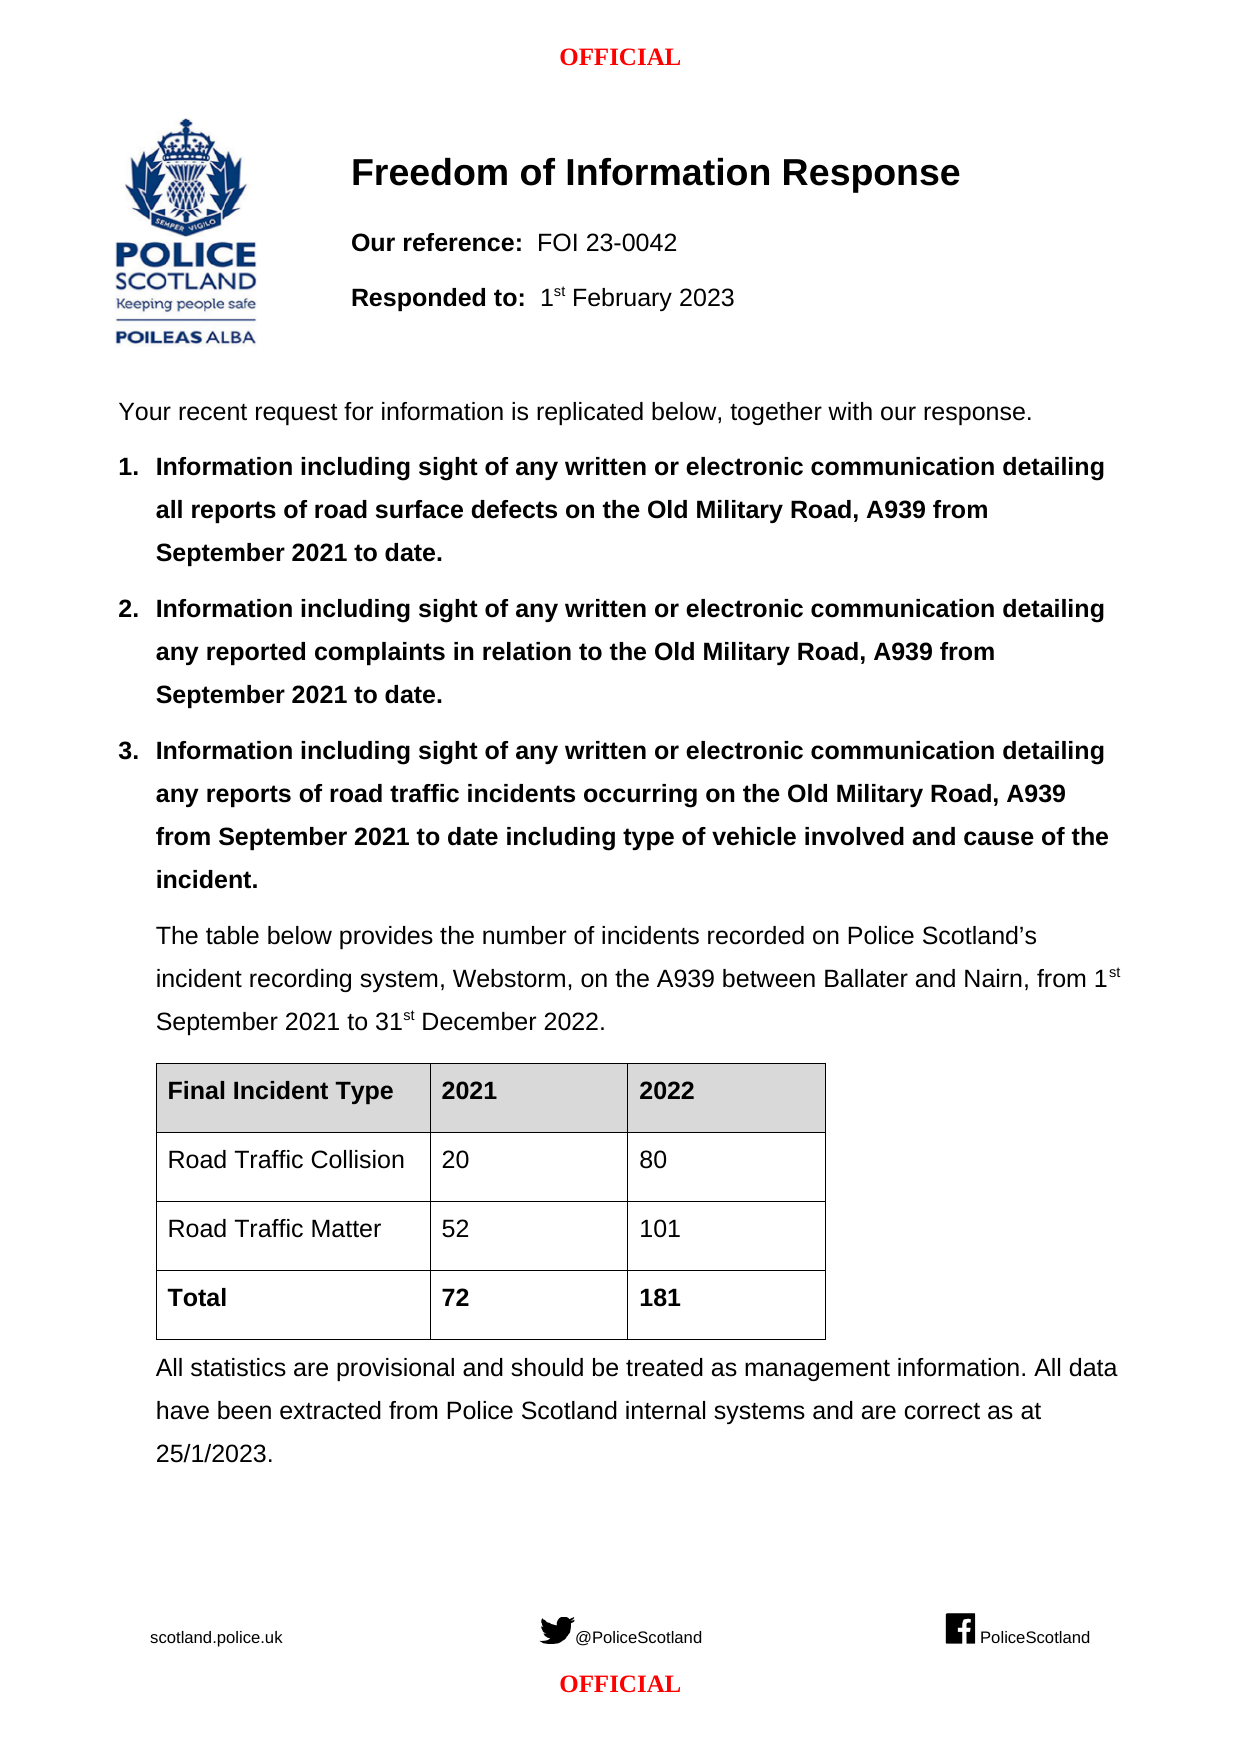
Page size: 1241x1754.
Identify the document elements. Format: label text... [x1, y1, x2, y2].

text The table below provides the number of incidents recorded on Police Scotland’s incident recording system, Webstorm, on the A939 between Ballater and Nairn, from 1st September 2021 to 31st December 2022. [156, 921, 1122, 1036]
table_cell 80 [628, 1133, 825, 1201]
table_header Freedom of Information Response Our reference: FOI 23-0042 Responded to: 1st February 2023 [340, 118, 1121, 384]
table_header 2021 [431, 1064, 627, 1132]
picture [114, 118, 257, 347]
table_cell 52 [431, 1202, 627, 1270]
table_header 2022 [628, 1064, 825, 1132]
subtitle Information including sight of any written or electronic communication detailing any reported complaints in relation to the Old Military Road, A939 from September 2021 to date. [118, 594, 1122, 709]
table_cell Road Traffic Matter [157, 1202, 430, 1270]
table_cell 72 [431, 1271, 627, 1339]
table_cell Total [157, 1271, 430, 1339]
text All statistics are provisional and should be treated as management information. All data have been extracted from Police Scotland internal systems and are correct as at 25/1/2023. [156, 1352, 1122, 1467]
table_cell Road Traffic Collision [157, 1133, 430, 1201]
table_cell 101 [628, 1202, 825, 1270]
subtitle Information including sight of any written or electronic communication detailing any reports of road traffic incidents occurring on the Old Military Road, A939 from September 2021 to date including type of vehicle involved and cause of the incident. [118, 736, 1122, 894]
table_cell 181 [628, 1271, 825, 1339]
picture [538, 1617, 575, 1644]
picture [945, 1613, 976, 1644]
table_header [103, 118, 339, 384]
text Your recent request for information is replicated below, together with our response. [118, 396, 1122, 425]
table_header Final Incident Type [157, 1064, 430, 1132]
subtitle Information including sight of any written or electronic communication detailing all reports of road surface defects on the Old Military Road, A939 from September 2021 to date. [118, 452, 1122, 567]
table_cell 20 [431, 1133, 627, 1201]
